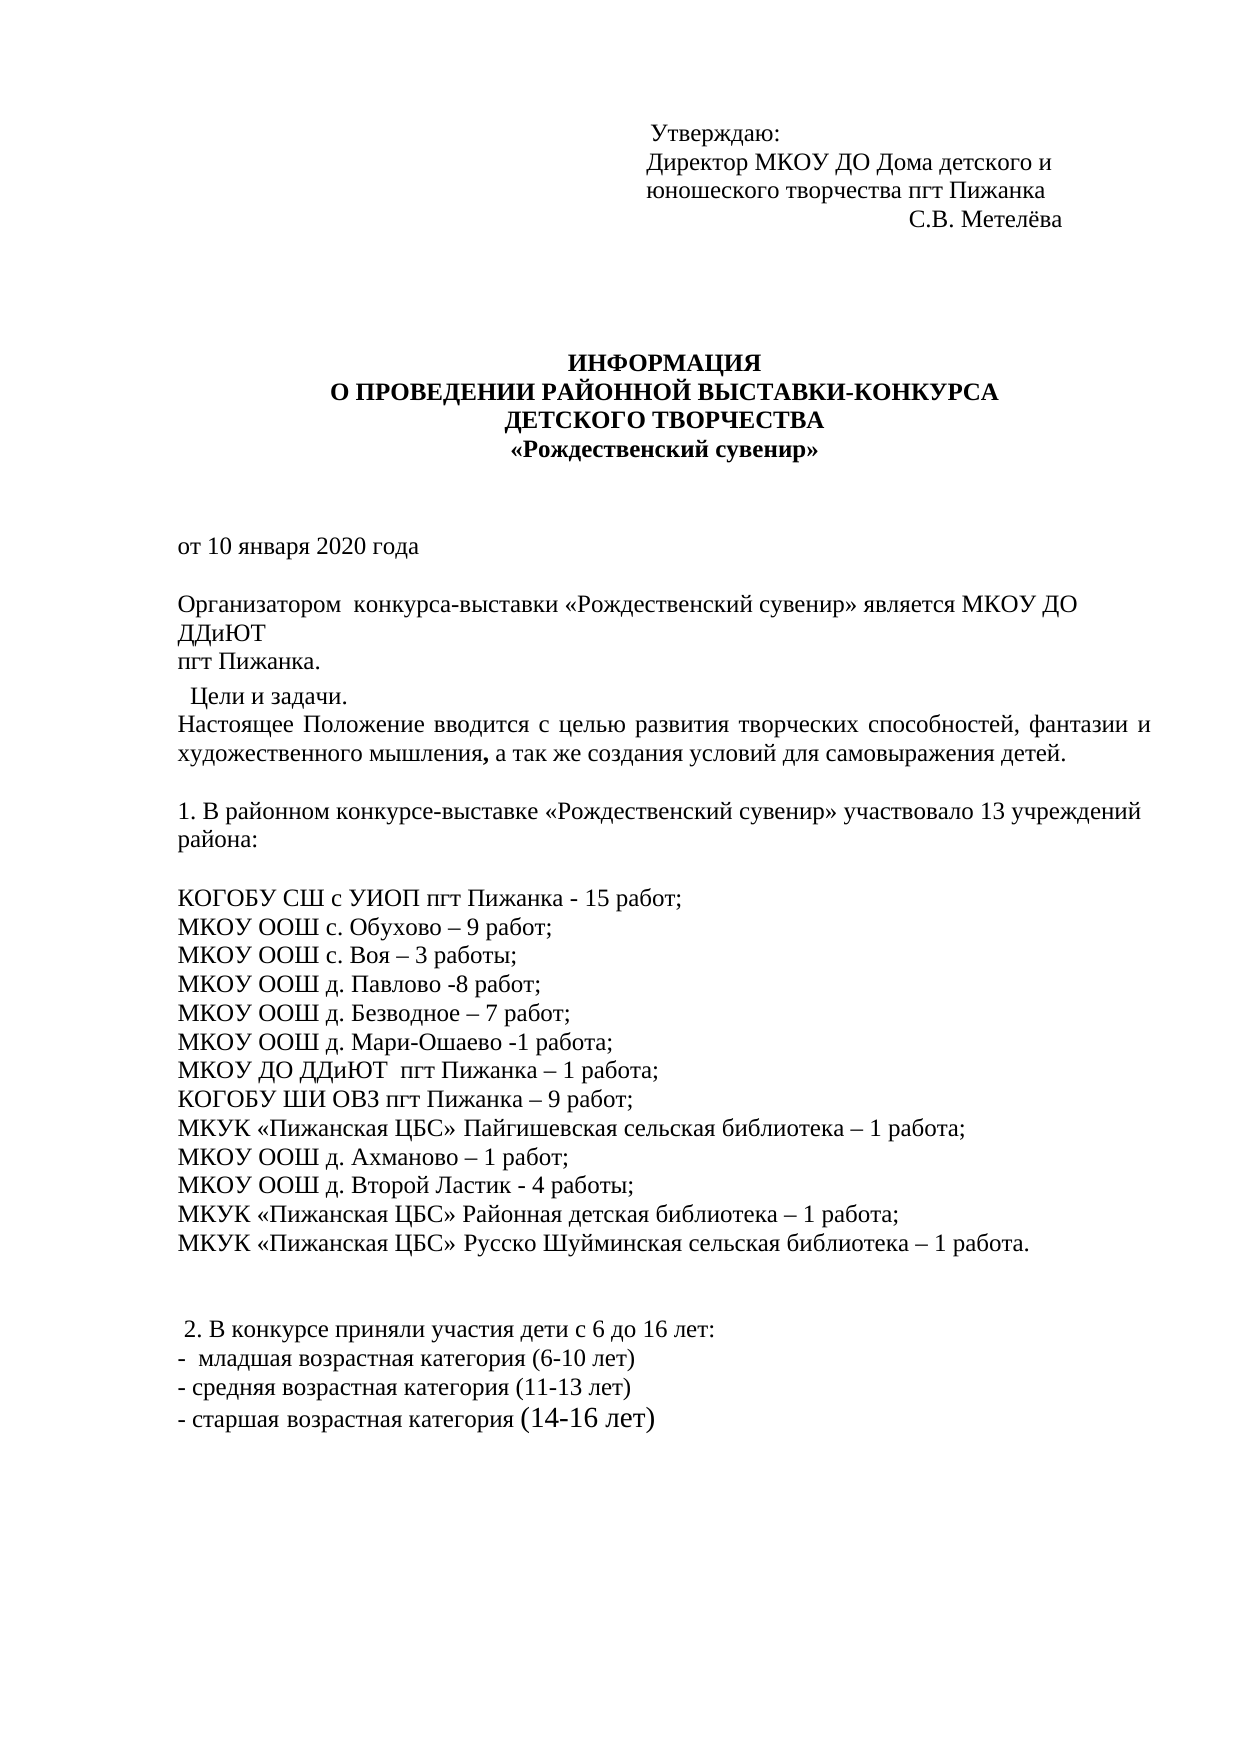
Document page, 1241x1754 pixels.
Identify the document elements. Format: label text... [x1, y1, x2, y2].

text ИНФОРМАЦИЯ [177, 348, 1152, 377]
text - старшая возрастная категория (14-16 лет) [177, 1401, 1152, 1434]
text МКОУ ООШ д. Ахманово – 1 работ; [177, 1142, 1152, 1171]
text МКОУ ООШ д. Второй Ластик - 4 работы; [177, 1171, 1152, 1199]
text Настоящее Положение вводится с целью развития творческих способностей, фантазии и художественного мышления, а так же создания условий для самовыражения детей. [177, 709, 1152, 767]
text МКОУ ООШ д. Павлово -8 работ; [177, 969, 1152, 998]
text от 10 января 2020 года [177, 531, 1152, 560]
text МКУК «Пижанская ЦБС» Русско Шуйминская сельская библиотека – 1 работа. [177, 1228, 1152, 1257]
text О ПРОВЕДЕНИИ РАЙОННОЙ ВЫСТАВКИ-КОНКУРСА [177, 377, 1152, 406]
text Организатором конкурса-выставки «Рождественский сувенир» является МКОУ ДО ДДиЮТ [177, 589, 1152, 646]
text Цели и задачи. [177, 675, 1152, 709]
text - средняя возрастная категория (11-13 лет) [177, 1372, 1152, 1401]
text пгт Пижанка. [177, 646, 1152, 675]
text МКОУ ООШ с. Воя – 3 работы; [177, 941, 1152, 969]
text МКОУ ДО ДДиЮТ пгт Пижанка – 1 работа; [177, 1056, 1152, 1084]
text МКОУ ООШ с. Обухово – 9 работ; [177, 912, 1152, 941]
text ДЕТСКОГО ТВОРЧЕСТВА [177, 406, 1152, 434]
text МКОУ ООШ д. Мари-Ошаево -1 работа; [177, 1027, 1152, 1056]
text МКУК «Пижанская ЦБС» Пайгишевская сельская библиотека – 1 работа; [177, 1113, 1152, 1142]
text Директор МКОУ ДО Дома детского и юношеского творчества пгт Пижанка [646, 147, 1152, 204]
text С.В. Метелёва [646, 204, 1152, 233]
text 1. В районном конкурсе-выставке «Рождественский сувенир» участвовало 13 учреждений района: [177, 796, 1152, 853]
text МКУК «Пижанская ЦБС» Районная детская библиотека – 1 работа; [177, 1199, 1152, 1228]
text 2. В конкурсе приняли участия дети с 6 до 16 лет: [177, 1314, 1152, 1343]
text МКОУ ООШ д. Безводное – 7 работ; [177, 998, 1152, 1027]
text - младшая возрастная категория (6-10 лет) [177, 1343, 1152, 1372]
text Утверждаю: [650, 118, 1152, 147]
text «Рождественский сувенир» [177, 434, 1152, 463]
text КОГОБУ СШ с УИОП пгт Пижанка - 15 работ; [177, 883, 1152, 912]
text КОГОБУ ШИ ОВЗ пгт Пижанка – 9 работ; [177, 1084, 1158, 1113]
